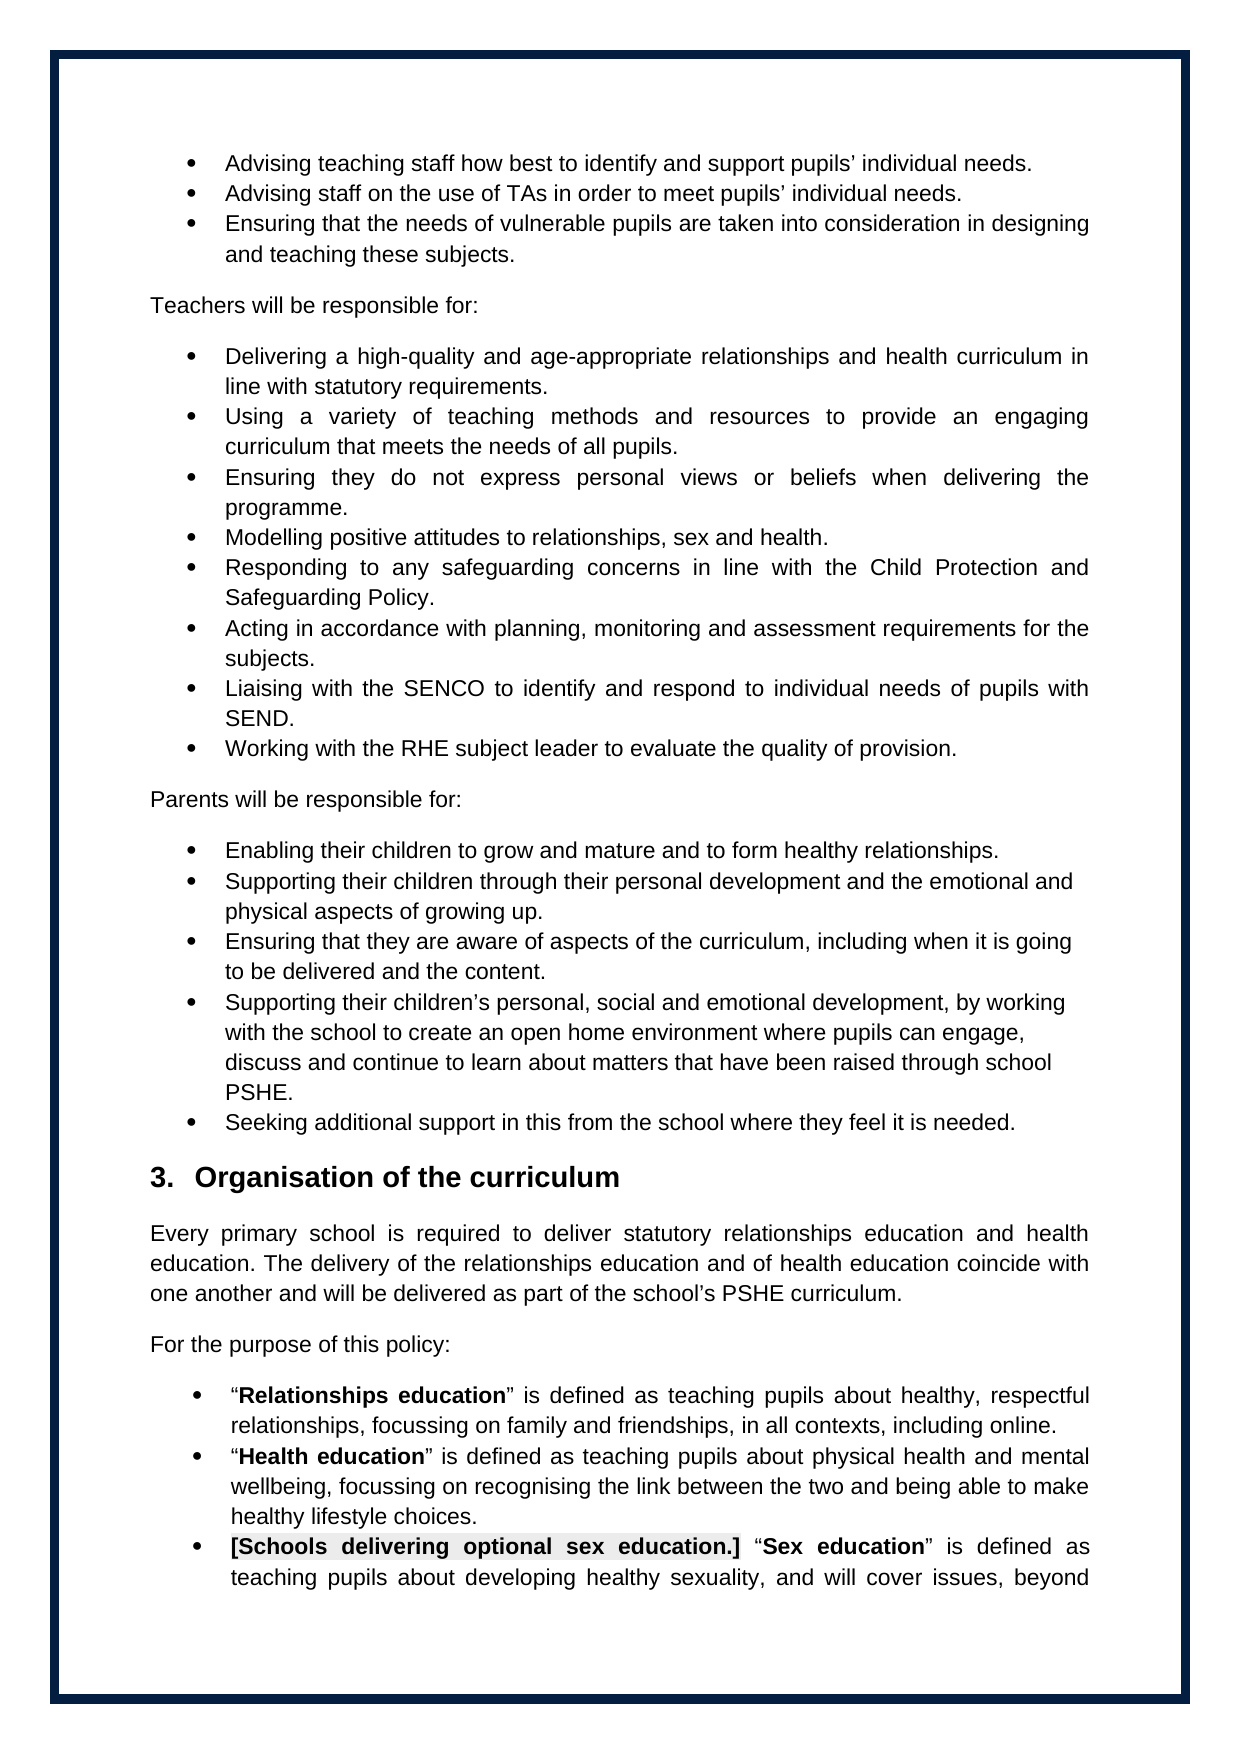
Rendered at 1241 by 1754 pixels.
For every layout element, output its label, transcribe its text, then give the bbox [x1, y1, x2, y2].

list Enabling their children to grow and mature and to form healthy relationships. [187, 837, 1090, 864]
list Responding to any safeguarding concerns in line with the Child Protection and Safeguarding Policy. [187, 554, 1090, 611]
list “Health education” is defined as teaching pupils about physical health and mental wellbeing, focussing on recognising the link between the two and being able to make healthy lifestyle choices. [193, 1443, 1090, 1529]
text Teachers will be responsible for: [150, 292, 1090, 318]
list Supporting their children’s personal, social and emotional development, by working with the school to create an open home environment where pupils can engage, discuss and continue to learn about matters that have been raised through school PSHE. [187, 988, 1090, 1106]
list Supporting their children through their personal development and the emotional and physical aspects of growing up. [187, 868, 1090, 924]
list Advising teaching staff how best to identify and support pupils’ individual needs. [187, 150, 1090, 176]
list Ensuring that they are aware of aspects of the curriculum, including when it is going to be delivered and the content. [187, 928, 1090, 985]
list Acting in accordance with planning, monitoring and assessment requirements for the subjects. [187, 614, 1090, 671]
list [193, 1533, 1090, 1590]
list “Relationships education” is defined as teaching pupils about healthy, respectful relationships, focussing on family and friendships, in all contexts, including online. [193, 1382, 1090, 1439]
list Advising staff on the use of TAs in order to meet pupils’ individual needs. [187, 180, 1090, 207]
text For the purpose of this policy: [150, 1331, 1090, 1358]
list Delivering a high-quality and age-appropriate relationships and health curriculum in line with statutory requirements. [187, 343, 1090, 399]
list Seeking additional support in this from the school where they feel it is needed. [187, 1109, 1090, 1136]
text Every primary school is required to deliver statutory relationships education and health education. The delivery of the relationships education and of health education coincide with one another and will be delivered as part of the school’s PSHE curriculum. [150, 1220, 1090, 1307]
list Ensuring that the needs of vulnerable pupils are taken into consideration in designing and teaching these subjects. [187, 210, 1090, 267]
subtitle Organisation of the curriculum [150, 1160, 1090, 1194]
list Using a variety of teaching methods and resources to provide an engaging curriculum that meets the needs of all pupils. [187, 403, 1090, 460]
list Ensuring they do not express personal views or beliefs when delivering the programme. [187, 463, 1090, 520]
text Parents will be responsible for: [150, 786, 1090, 813]
list Modelling positive attitudes to relationships, sex and health. [187, 524, 1090, 550]
list Liaising with the SENCO to identify and respond to individual needs of pupils with SEND. [187, 675, 1090, 732]
list Working with the RHE subject leader to evaluate the quality of provision. [187, 735, 1090, 762]
